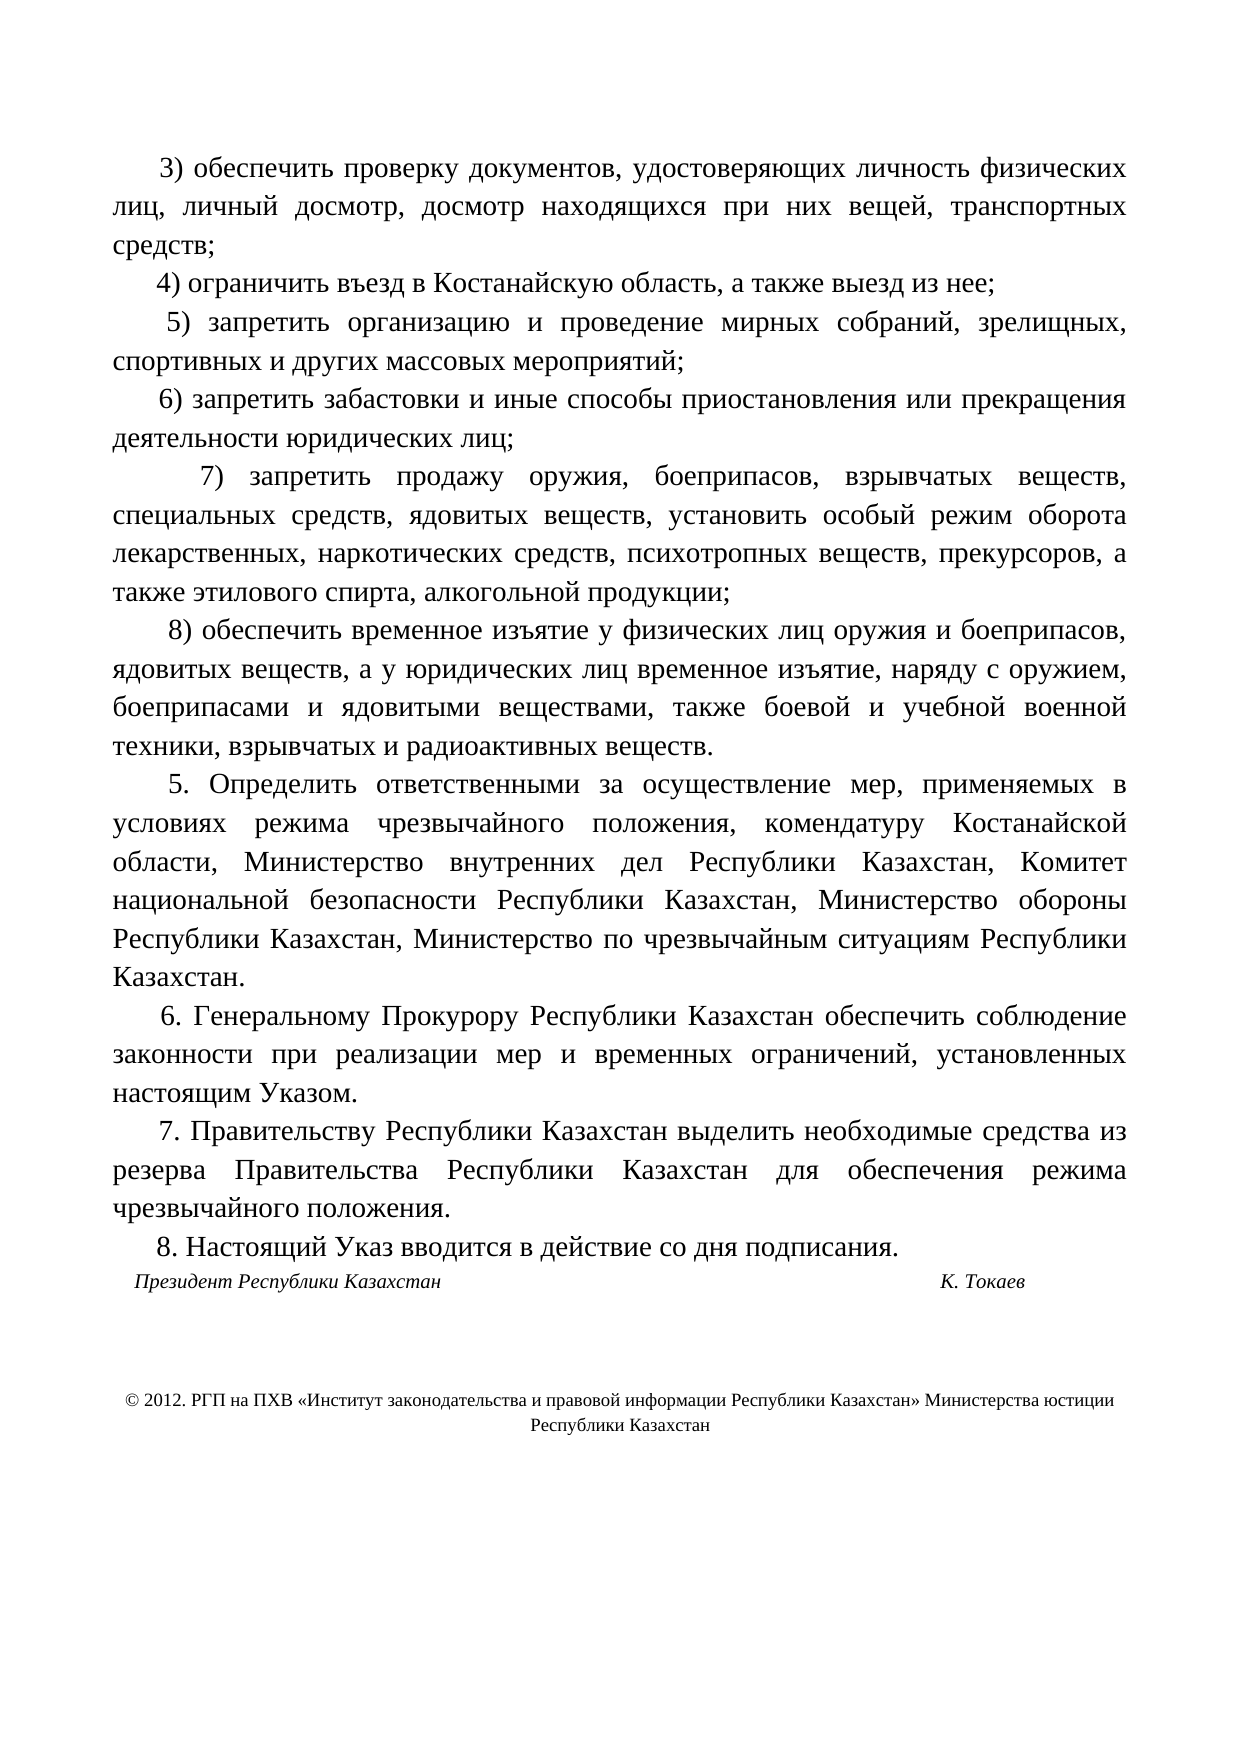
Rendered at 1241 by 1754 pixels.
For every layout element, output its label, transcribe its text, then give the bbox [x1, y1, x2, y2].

text 8) обеспечить временное изъятие у физических лиц оружия и боеприпасов, ядовитых веществ, а у юридических лиц временное изъятие, наряду с оружием, боеприпасами и ядовитыми веществами, также боевой и учебной военной техники, взрывчатых и радиоактивных веществ. [112, 612, 1128, 762]
table_header К. Токаев [939, 1268, 1240, 1299]
text 6. Генеральному Прокурору Республики Казахстан обеспечить соблюдение законности при реализации мер и временных ограничений, установленных настоящим Указом. [112, 998, 1128, 1108]
text 8. Настоящий Указ вводится в действие со дня подписания. [112, 1229, 1128, 1263]
text 7) запретить продажу оружия, боеприпасов, взрывчатых веществ, специальных средств, ядовитых веществ, установить особый режим оборота лекарственных, наркотических средств, психотропных веществ, прекурсоров, а также этилового спирта, алкогольной продукции; [112, 458, 1128, 607]
text 5. Определить ответственными за осуществление мер, применяемых в условиях режима чрезвычайного положения, комендатуру Костанайской области, Министерство внутренних дел Республики Казахстан, Комитет национальной безопасности Республики Казахстан, Министерство обороны Республики Казахстан, Министерство по чрезвычайным ситуациям Республики Казахстан. [112, 767, 1128, 993]
text 6) запретить забастовки и иные способы приостановления или прекращения деятельности юридических лиц; [112, 381, 1128, 453]
text 5) запретить организацию и проведение мирных собраний, зрелищных, спортивных и других массовых мероприятий; [112, 304, 1128, 376]
table_header Президент Республики Казахстан [101, 1268, 939, 1299]
text 4) ограничить въезд в Костанайскую область, а также выезд из нее; [112, 266, 1128, 299]
text 3) обеспечить проверку документов, удостоверяющих личность физических лиц, личный досмотр, досмотр находящихся при них вещей, транспортных средств; [112, 150, 1128, 261]
text 7. Правительству Республики Казахстан выделить необходимые средства из резерва Правительства Республики Казахстан для обеспечения режима чрезвычайного положения. [112, 1113, 1128, 1224]
text © 2012. РГП на ПХВ «Институт законодательства и правовой информации Республики Казахстан» Министерства юстиции Республики Казахстан [112, 1389, 1128, 1436]
